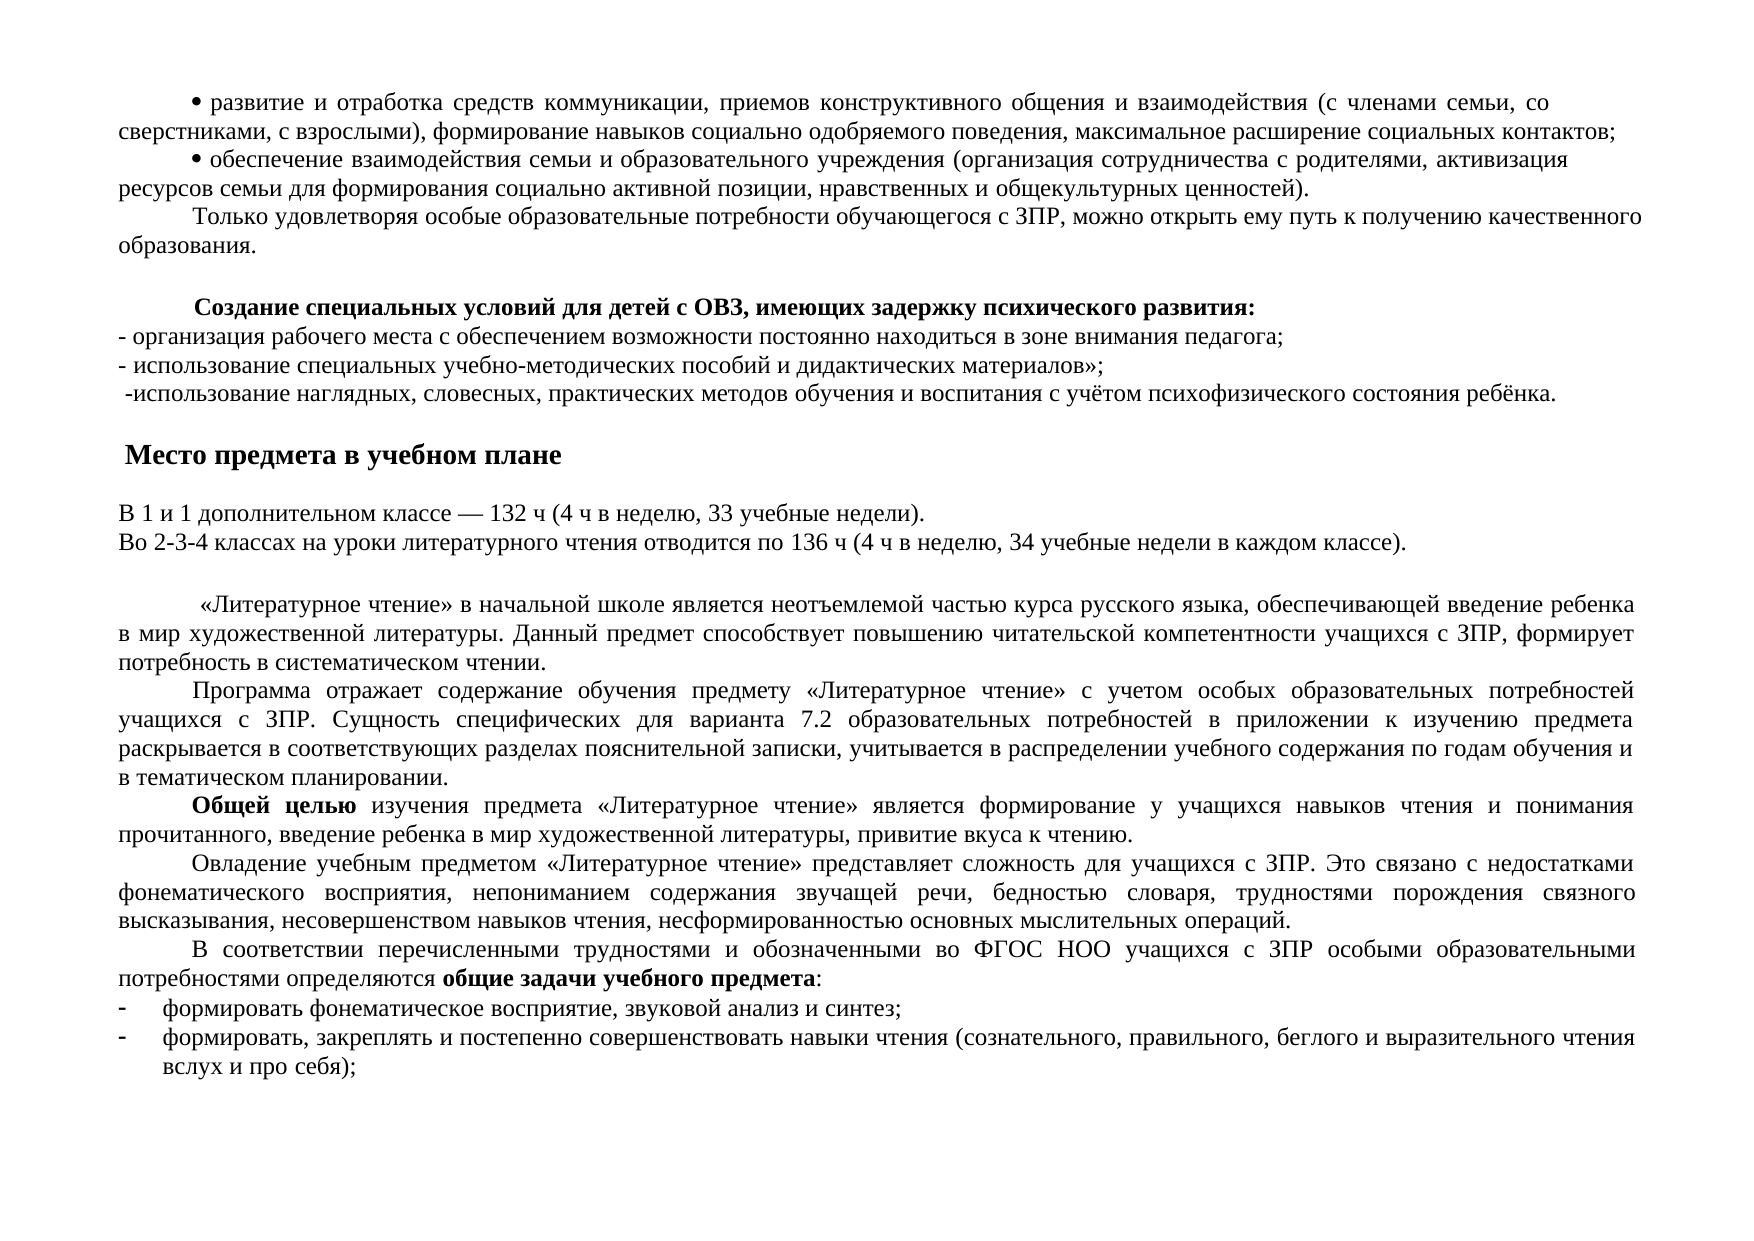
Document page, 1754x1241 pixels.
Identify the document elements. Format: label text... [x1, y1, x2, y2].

text Программа отражает содержание обучения предмету «Литературное чтение» с учетом особых образовательных потребностей учащихся с ЗПР. Сущность специфических для варианта 7.2 образовательных потребностей в приложении к изучению предмета раскрывается в соответствующих разделах пояснительной записки, учитывается в распределении учебного содержания по годам обучения и в тематическом планировании. [118, 676, 1634, 791]
list организация рабочего места с обеспечением возможности постоянно находиться в зоне внимания педагога; [118, 321, 1648, 350]
text Овладение учебным предметом «Литературное чтение» представляет сложность для учащихся с ЗПР. Это связано с недостатками фонематического восприятия, непониманием содержания звучащей речи, бедностью словаря, трудностями порождения связного высказывания, несовершенством навыков чтения, несформированностью основных мыслительных операций. [118, 848, 1636, 934]
list обеспечение взаимодействия семьи и образовательного учреждения (организация сотрудничества с родителями, активизация ресурсов семьи для формирования социально активной позиции, нравственных и общекультурных ценностей). [118, 145, 1635, 202]
text «Литературное чтение» в начальной школе является неотъемлемой частью курса русского языка, обеспечивающей введение ребенка в мир художественной литературы. Данный предмет способствует повышению читательской компетентности учащихся с ЗПР, формирует потребность в систематическом чтении. [118, 589, 1635, 675]
text Только удовлетворяя особые образовательные потребности обучающегося с ЗПР, можно открыть ему путь к получению качественного образования. [118, 202, 1648, 259]
subtitle Место предмета в учебном плане [124, 437, 1648, 470]
list формировать, закреплять и постепенно совершенствовать навыки чтения (сознательного, правильного, беглого и выразительного чтения вслух и про себя); [118, 1022, 1636, 1079]
text В 1 и 1 дополнительном классе — 132 ч (4 ч в неделю, 33 учебные недели). [118, 499, 1648, 527]
subtitle Создание специальных условий для детей с ОВЗ, имеющих задержку психического развития: [193, 293, 1648, 321]
text Во 2-3-4 классах на уроки литературного чтения отводится по 136 ч (4 ч в неделю, 34 учебные недели в каждом классе). [118, 527, 1411, 556]
text Общей целью изучения предмета «Литературное чтение» является формирование у учащихся навыков чтения и понимания прочитанного, введение ребенка в мир художественной литературы, привитие вкуса к чтению. [118, 791, 1635, 848]
list развитие и отработка средств коммуникации, приемов конструктивного общения и взаимодействия (с членами семьи, со сверстниками, с взрослыми), формирование навыков социально одобряемого поведения, максимальное расширение социальных контактов; [118, 87, 1634, 145]
text В соответствии перечисленными трудностями и обозначенными во ФГОС НОО учащихся с ЗПР особыми образовательными потребностями определяются общие задачи учебного предмета: [118, 934, 1636, 992]
text -использование наглядных, словесных, практических методов обучения и воспитания с учётом психофизического состояния ребёнка. [124, 379, 1648, 407]
list формировать фонематическое восприятие, звуковой анализ и синтез; [118, 992, 1648, 1022]
list использование специальных учебно-методических пособий и дидактических материалов»; [118, 350, 1648, 379]
